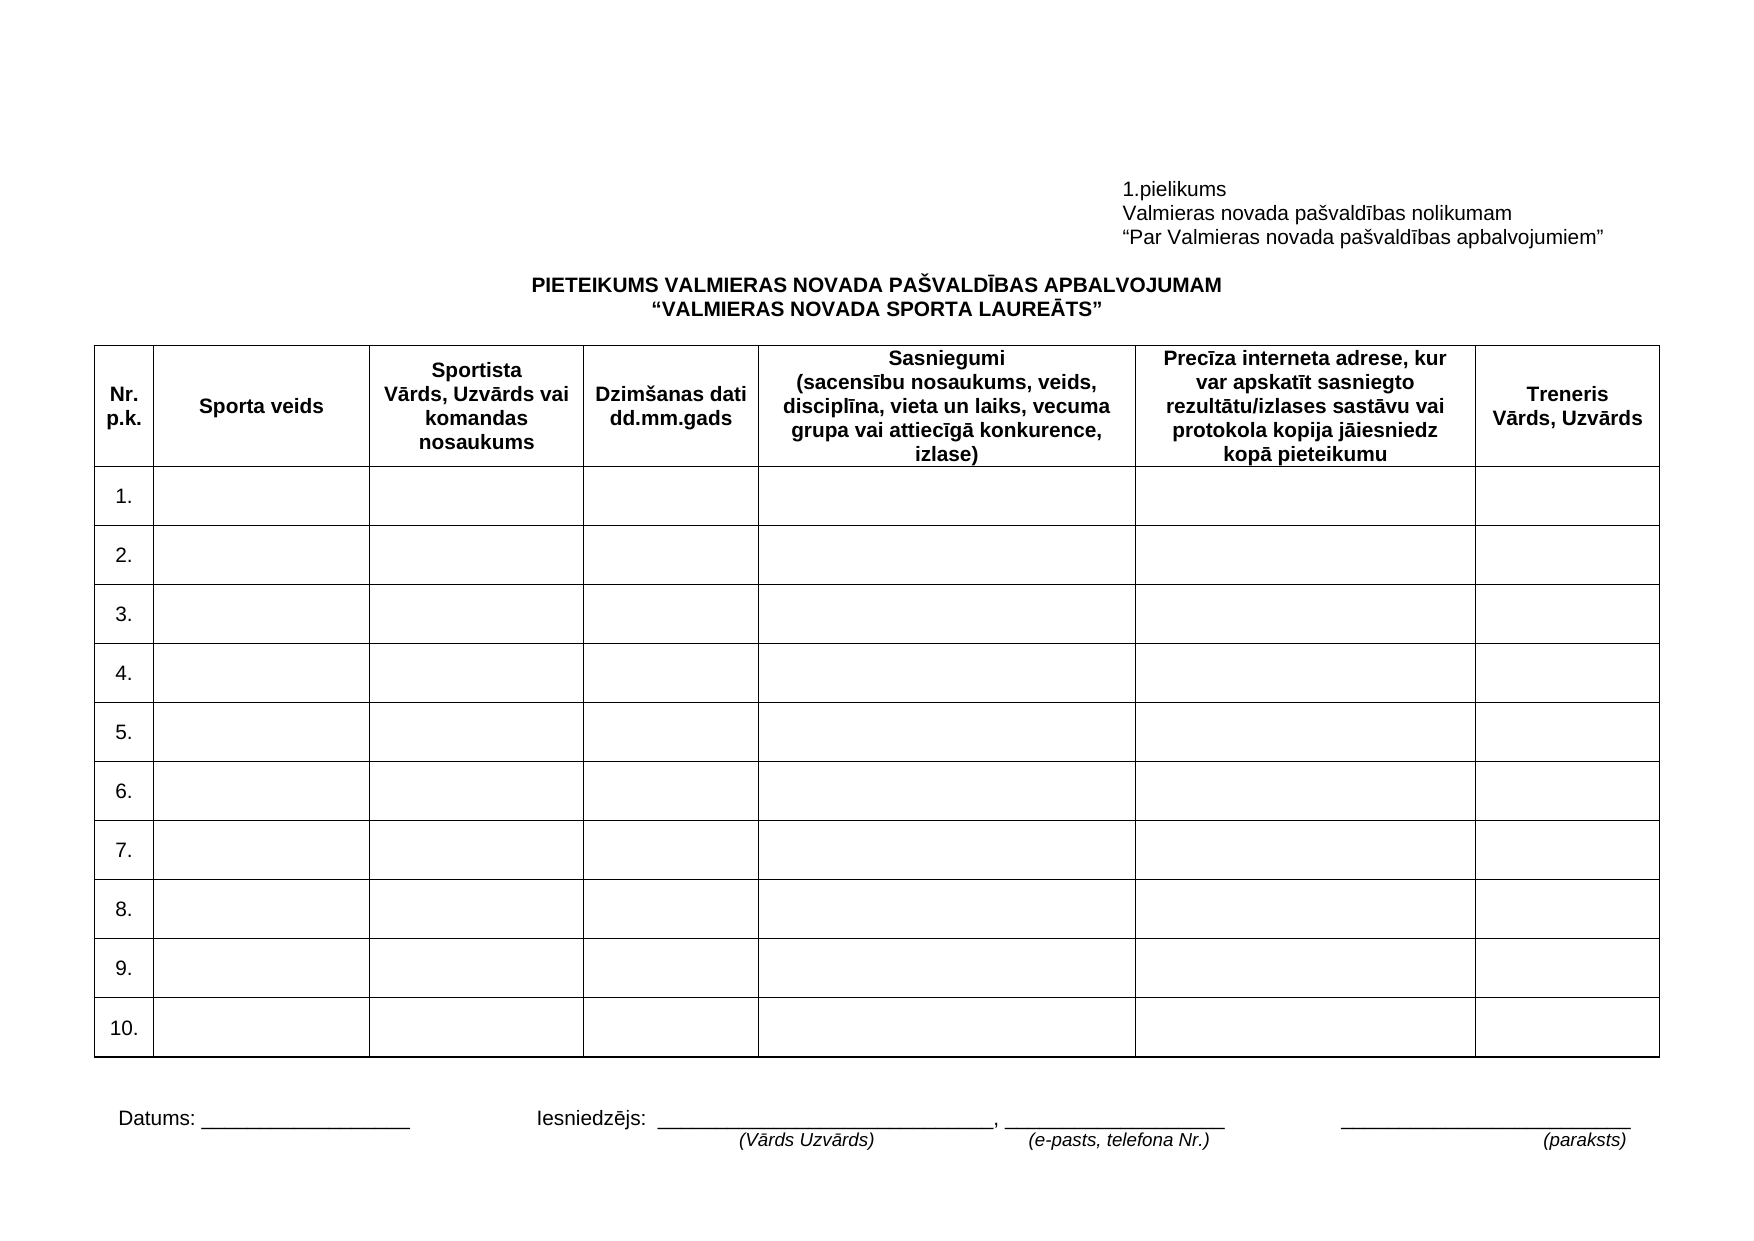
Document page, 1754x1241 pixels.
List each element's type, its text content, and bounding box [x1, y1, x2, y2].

table_cell [1136, 880, 1475, 938]
table_cell [154, 703, 369, 761]
text 1.pielikums [546, 177, 1636, 201]
table_cell 1. [95, 467, 153, 525]
table_cell [370, 585, 583, 643]
table_cell [1136, 821, 1475, 879]
text Valmieras novada pašvaldības nolikumam [546, 201, 1636, 225]
table_cell 5. [95, 703, 153, 761]
table_cell [1476, 644, 1659, 702]
text (Vārds Uzvārds) (e-pasts, telefona Nr.) (paraksts) [643, 1129, 1636, 1151]
table_cell [584, 644, 758, 702]
table_header Nr.p.k. [95, 346, 153, 466]
table_cell [154, 526, 369, 584]
table_cell [370, 703, 583, 761]
table_cell [154, 644, 369, 702]
text “VALMIERAS NOVADA SPORTA LAUREĀTS” [118, 297, 1636, 321]
table_cell [1136, 585, 1475, 643]
table_header Dzimšanas dati dd.mm.gads [584, 346, 758, 466]
table_cell 8. [95, 880, 153, 938]
table_cell [1136, 703, 1475, 761]
text PIETEIKUMS VALMIERAS NOVADA PAŠVALDĪBAS APBALVOJUMAM [118, 273, 1636, 297]
table_cell [1476, 998, 1659, 1056]
table_cell [584, 880, 758, 938]
table_cell [759, 467, 1135, 525]
table_cell [759, 585, 1135, 643]
table_cell [759, 821, 1135, 879]
table_cell [1136, 526, 1475, 584]
table_cell 6. [95, 762, 153, 820]
table_cell [154, 467, 369, 525]
table_cell 10. [95, 998, 153, 1056]
table_cell [370, 644, 583, 702]
text “Par Valmieras novada pašvaldības apbalvojumiem” [546, 225, 1636, 249]
table_cell [1476, 762, 1659, 820]
table_cell [584, 526, 758, 584]
table_cell [759, 644, 1135, 702]
table_header Treneris Vārds, Uzvārds [1476, 346, 1659, 466]
table_cell [584, 585, 758, 643]
table_cell 9. [95, 939, 153, 997]
table_cell [759, 880, 1135, 938]
table_cell [1136, 939, 1475, 997]
table_cell [154, 821, 369, 879]
table_cell [584, 939, 758, 997]
table_cell [1136, 762, 1475, 820]
table_cell [370, 880, 583, 938]
table_cell [584, 762, 758, 820]
table_cell [1136, 998, 1475, 1056]
table_cell [1136, 467, 1475, 525]
table_cell [759, 526, 1135, 584]
table_cell [1476, 821, 1659, 879]
table_cell [1136, 644, 1475, 702]
table_cell [1476, 703, 1659, 761]
table_cell [370, 939, 583, 997]
table_cell [370, 526, 583, 584]
table_cell [154, 880, 369, 938]
table_cell [1476, 526, 1659, 584]
table_cell [759, 939, 1135, 997]
text Datums: __________________ Iesniedzējs: _____________________________, ___________________ _________________________ [118, 1105, 1636, 1129]
table_cell [154, 998, 369, 1056]
table_cell [584, 703, 758, 761]
table_cell 4. [95, 644, 153, 702]
table_cell [759, 762, 1135, 820]
table_cell [584, 467, 758, 525]
table_cell [370, 762, 583, 820]
table_cell [759, 998, 1135, 1056]
table_cell [1476, 939, 1659, 997]
table_cell [1476, 467, 1659, 525]
table_cell [154, 939, 369, 997]
table_header Precīza interneta adrese, kur var apskatīt sasniegto rezultātu/izlases sastāvu vai protokola kopija jāiesniedz kopā pieteikumu [1136, 346, 1475, 466]
table_cell [154, 585, 369, 643]
table_cell [370, 821, 583, 879]
table_cell [1476, 880, 1659, 938]
table_cell [1476, 585, 1659, 643]
table_cell 2. [95, 526, 153, 584]
table_cell [584, 821, 758, 879]
table_cell [154, 762, 369, 820]
table_header Sporta veids [154, 346, 369, 466]
table_header Sportista Vārds, Uzvārds vai komandas nosaukums [370, 346, 583, 466]
table_cell 3. [95, 585, 153, 643]
table_cell 7. [95, 821, 153, 879]
table_cell [759, 703, 1135, 761]
table_cell [370, 467, 583, 525]
table_cell [370, 998, 583, 1056]
table_header Sasniegumi (sacensību nosaukums, veids, disciplīna, vieta un laiks, vecuma grupa vai attiecīgā konkurence, izlase) [759, 346, 1135, 466]
table_cell [584, 998, 758, 1056]
